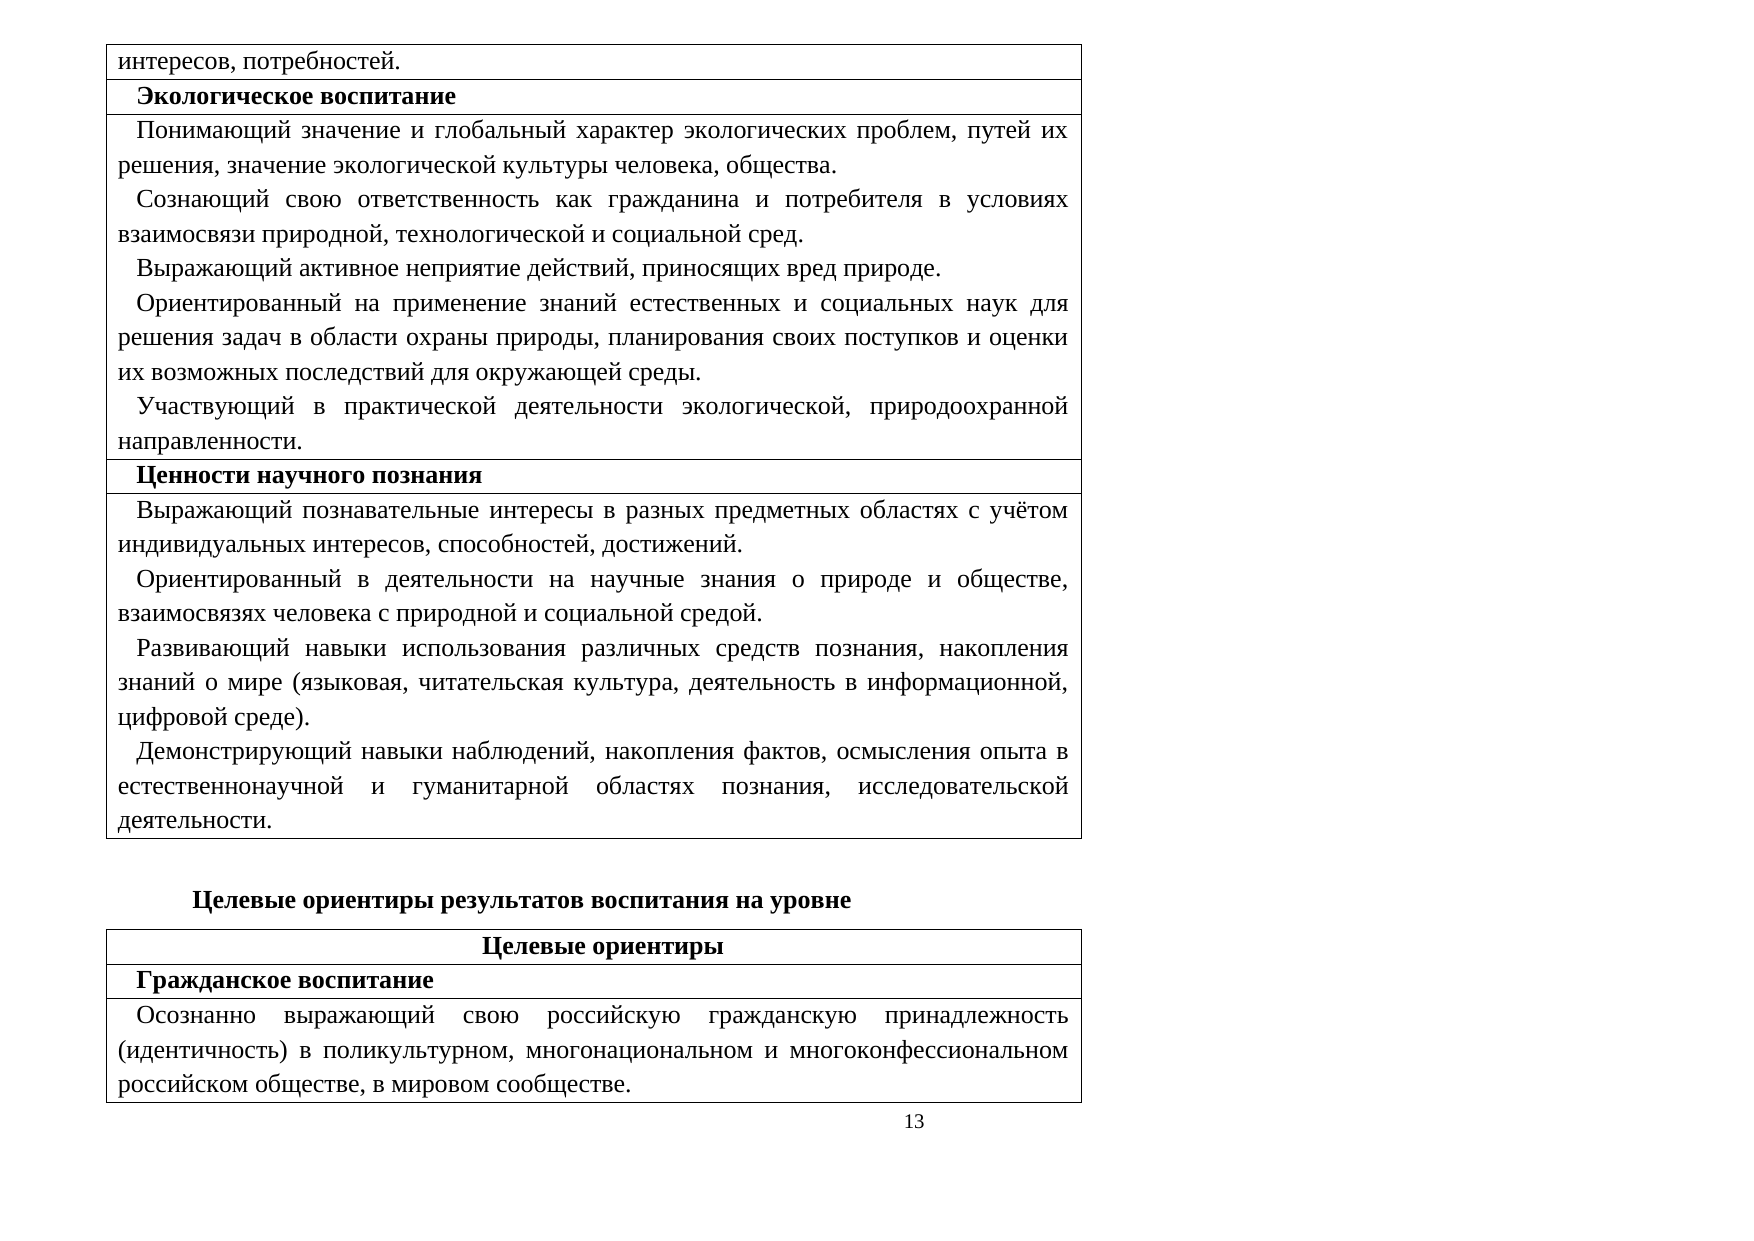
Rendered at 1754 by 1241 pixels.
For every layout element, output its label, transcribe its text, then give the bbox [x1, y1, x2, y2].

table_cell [107, 999, 1081, 1102]
table_cell Экологическое воспитание [107, 80, 1081, 113]
table_header Целевые ориентиры [107, 930, 1081, 963]
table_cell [107, 45, 1081, 79]
table_cell Гражданское воспитание [107, 965, 1081, 998]
table_cell Ценности научного познания [107, 460, 1081, 493]
table_cell Выражающий познавательные интересы в разных предметных областях с учётом индивидуальных интересов, способностей, достижений. Ориентированный в деятельности на научные знания о природе и обществе, взаимосвязях человека с природной и социальной средой. Развивающий навыки использования различных средств познания, накопления знаний о мире (языковая, читательская культура, деятельность в информационной, цифровой среде). Демонстрирующий навыки наблюдений, накопления фактов, осмысления опыта в естественнонаучной и гуманитарной областях познания, исследовательской деятельности. [107, 494, 1081, 838]
text Целевые ориентиры результатов воспитания на уровне [118, 884, 1709, 914]
table_cell Понимающий значение и глобальный характер экологических проблем, путей их решения, значение экологической культуры человека, общества. Сознающий свою ответственность как гражданина и потребителя в условиях взаимосвязи природной, технологической и социальной сред. Выражающий активное неприятие действий, приносящих вред природе. Ориентированный на применение знаний естественных и социальных наук для решения задач в области охраны природы, планирования своих поступков и оценки их возможных последствий для окружающей среды. Участвующий в практической деятельности экологической, природоохранной направленности. [107, 115, 1081, 458]
